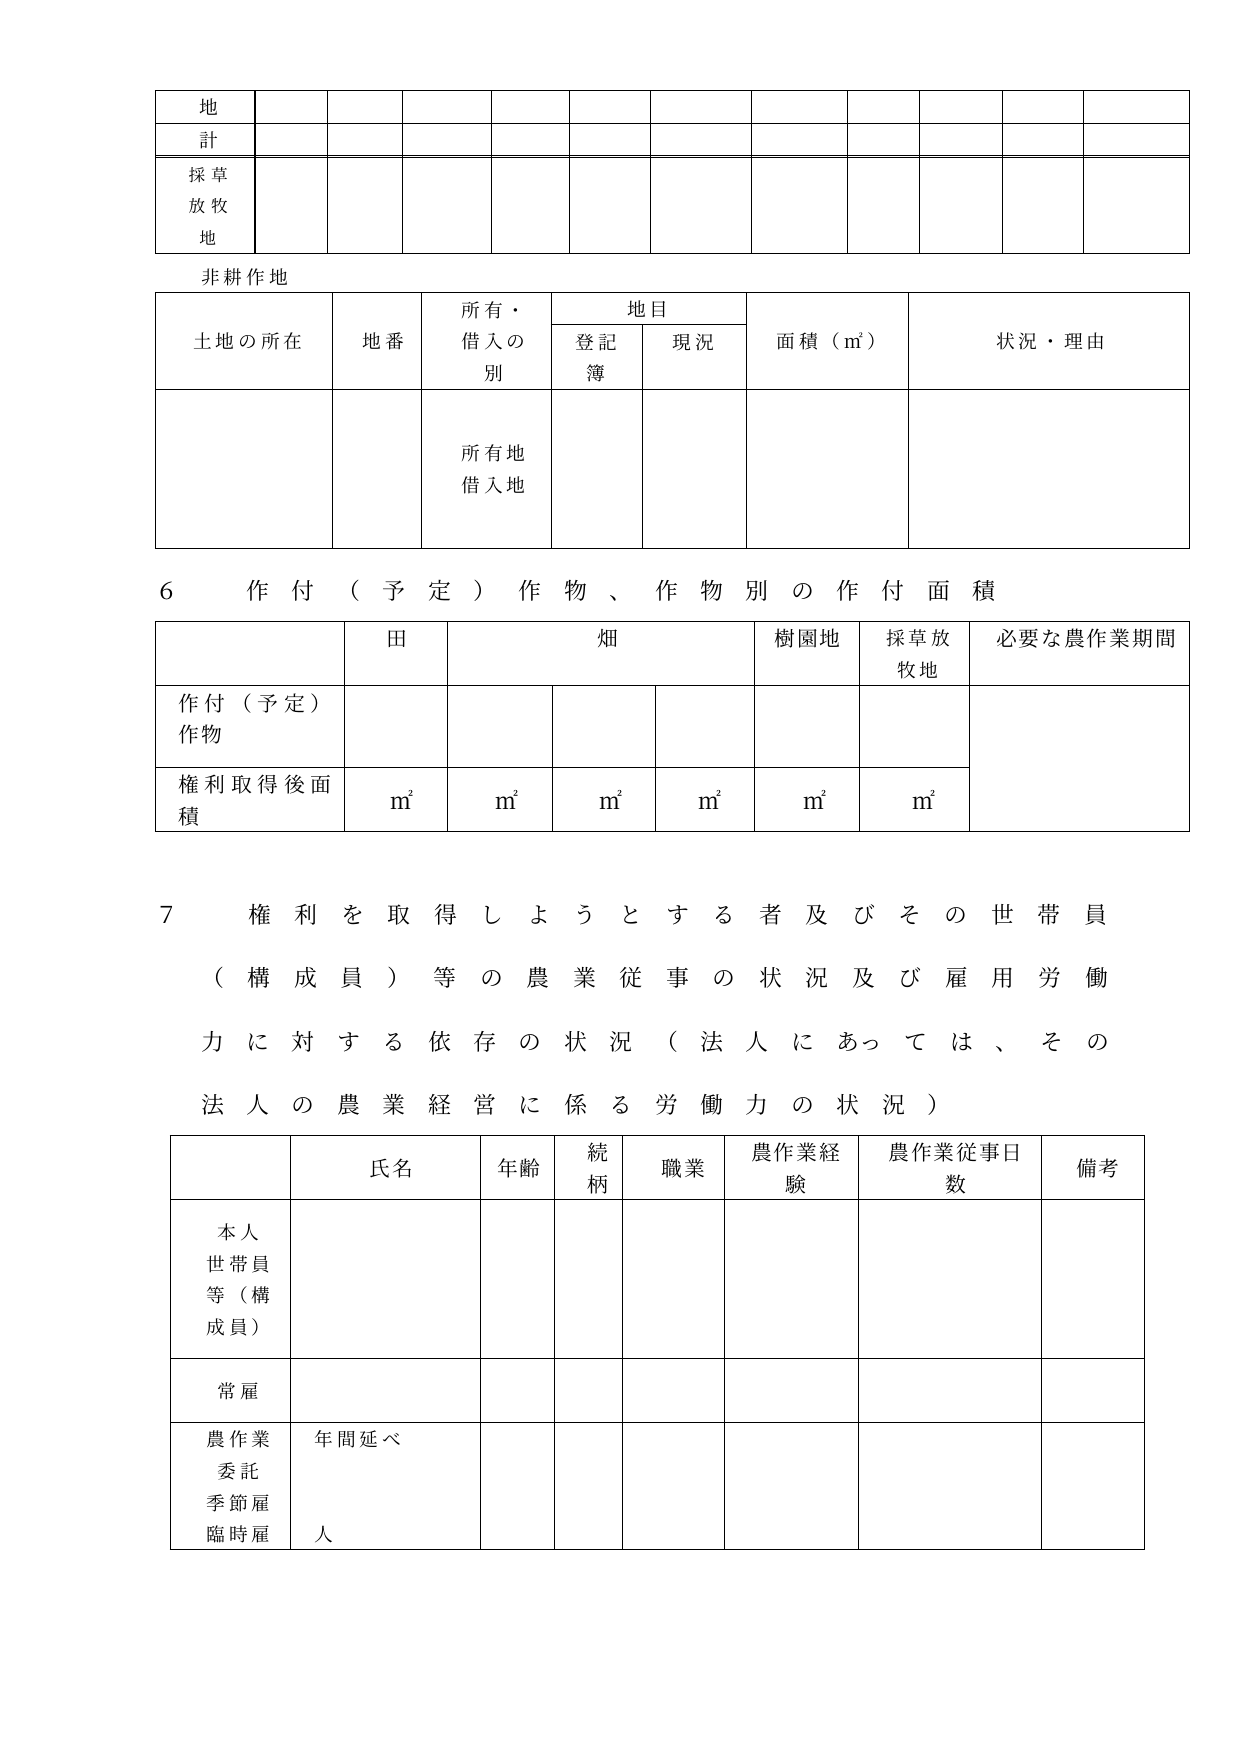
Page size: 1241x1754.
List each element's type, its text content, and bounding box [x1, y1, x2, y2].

table_cell [1042, 1359, 1144, 1422]
table_cell [492, 158, 569, 253]
table_cell [570, 158, 650, 253]
table_cell 所有地 借入地 [422, 390, 551, 547]
table_cell 権利取得後面積 [156, 768, 344, 831]
table_cell [1084, 124, 1189, 155]
table_cell [1084, 91, 1189, 122]
table_header 農作業経験 [725, 1136, 858, 1199]
table_cell [752, 124, 847, 155]
table_cell [256, 124, 327, 155]
table_header [171, 1136, 290, 1199]
table_cell [570, 91, 650, 122]
table_header [156, 622, 344, 685]
table_cell [328, 158, 402, 253]
table_cell 農作業委託 季節雇 臨時雇 [171, 1423, 290, 1549]
table_cell [552, 390, 642, 547]
table_header 採草放牧地 [860, 622, 969, 685]
table_cell [481, 1200, 554, 1358]
table_header 氏名 [291, 1136, 480, 1199]
table_cell [859, 1200, 1041, 1358]
table_cell [555, 1423, 622, 1549]
table_cell [555, 1359, 622, 1422]
table_cell [909, 390, 1189, 547]
table_cell [623, 1359, 724, 1422]
table_cell [848, 158, 919, 253]
table_cell [920, 91, 1002, 122]
table_header 状況・理由 [909, 293, 1189, 388]
table_cell [492, 91, 569, 122]
table_cell 樹園地 [156, 91, 254, 122]
table_cell [643, 390, 746, 547]
table_cell [553, 686, 655, 767]
table_cell [623, 1200, 724, 1358]
table_header 面積（㎡） [747, 293, 908, 388]
table_cell [555, 1200, 622, 1358]
table_cell [403, 158, 491, 253]
table_cell [291, 1359, 480, 1422]
table_header 田 [345, 622, 447, 685]
table_cell 年間延べ 人 [291, 1423, 480, 1549]
table_cell [328, 91, 402, 122]
table_header 備考 [1042, 1136, 1144, 1199]
table_cell ㎡ [345, 768, 447, 831]
table_header 続柄 [555, 1136, 622, 1199]
table_cell [725, 1423, 858, 1549]
table_cell [752, 91, 847, 122]
table_header 地番 [333, 293, 421, 388]
table_cell 本人 世帯員等（構成員） [171, 1200, 290, 1358]
table_cell [752, 158, 847, 253]
table_cell ㎡ [553, 768, 655, 831]
table_cell [256, 91, 327, 122]
table_cell [156, 390, 332, 547]
table_cell [755, 686, 859, 767]
table_cell [623, 1423, 724, 1549]
table_cell [1003, 91, 1083, 122]
table_cell ㎡ [860, 768, 969, 831]
table_cell [859, 1359, 1041, 1422]
table_cell [256, 158, 327, 253]
table_cell 作付（予定）作物 [156, 686, 344, 767]
table_cell [403, 124, 491, 155]
text 非耕作地 [178, 260, 1132, 292]
table_header 必要な農作業期間 [970, 622, 1189, 685]
table_cell [448, 686, 552, 767]
table_cell ㎡ [656, 768, 754, 831]
table_cell [970, 686, 1189, 831]
table_cell [860, 686, 969, 767]
table_cell [492, 124, 569, 155]
table_header 所有・借入の別 [422, 293, 551, 388]
table_cell [1042, 1200, 1144, 1358]
table_cell [345, 686, 447, 767]
table_cell [403, 91, 491, 122]
table_cell [481, 1423, 554, 1549]
table_cell 登記簿 [552, 325, 642, 388]
table_cell [651, 124, 751, 155]
table_cell [481, 1359, 554, 1422]
text ７ 権利を取得しようとする者及びその世帯員（構成員）等の農業従事の状況及び雇用労働力に対する依存の状況（法人にあっては、その法人の農業経営に係る労働力の状況） [155, 882, 1132, 1135]
table_cell [747, 390, 908, 547]
table_cell [859, 1423, 1041, 1549]
table_cell [1003, 124, 1083, 155]
table_cell [651, 158, 751, 253]
table_cell [848, 91, 919, 122]
text ６ 作付（予定）作物、作物別の作付面積 [155, 558, 1132, 621]
table_cell 現況 [643, 325, 746, 388]
table_cell [1084, 158, 1189, 253]
table_header 樹園地 [755, 622, 859, 685]
table_cell [291, 1200, 480, 1358]
table_header 畑 [448, 622, 754, 685]
table_cell [1003, 158, 1083, 253]
table_cell [1042, 1423, 1144, 1549]
table_cell 採草放牧地 [156, 158, 254, 253]
table_cell [651, 91, 751, 122]
table_cell [725, 1200, 858, 1358]
table_cell 計 [156, 124, 254, 155]
table_cell ㎡ [755, 768, 859, 831]
table_cell [848, 124, 919, 155]
table_header 土地の所在 [156, 293, 332, 388]
table_cell [920, 124, 1002, 155]
table_header 地目 [552, 293, 746, 324]
table_cell [333, 390, 421, 547]
table_cell [656, 686, 754, 767]
table_cell ㎡ [448, 768, 552, 831]
table_cell [725, 1359, 858, 1422]
table_header 農作業従事日数 [859, 1136, 1041, 1199]
table_cell [570, 124, 650, 155]
table_cell 常雇 [171, 1359, 290, 1422]
table_header 職業 [623, 1136, 724, 1199]
table_header 年齢 [481, 1136, 554, 1199]
table_cell [920, 158, 1002, 253]
table_cell [328, 124, 402, 155]
